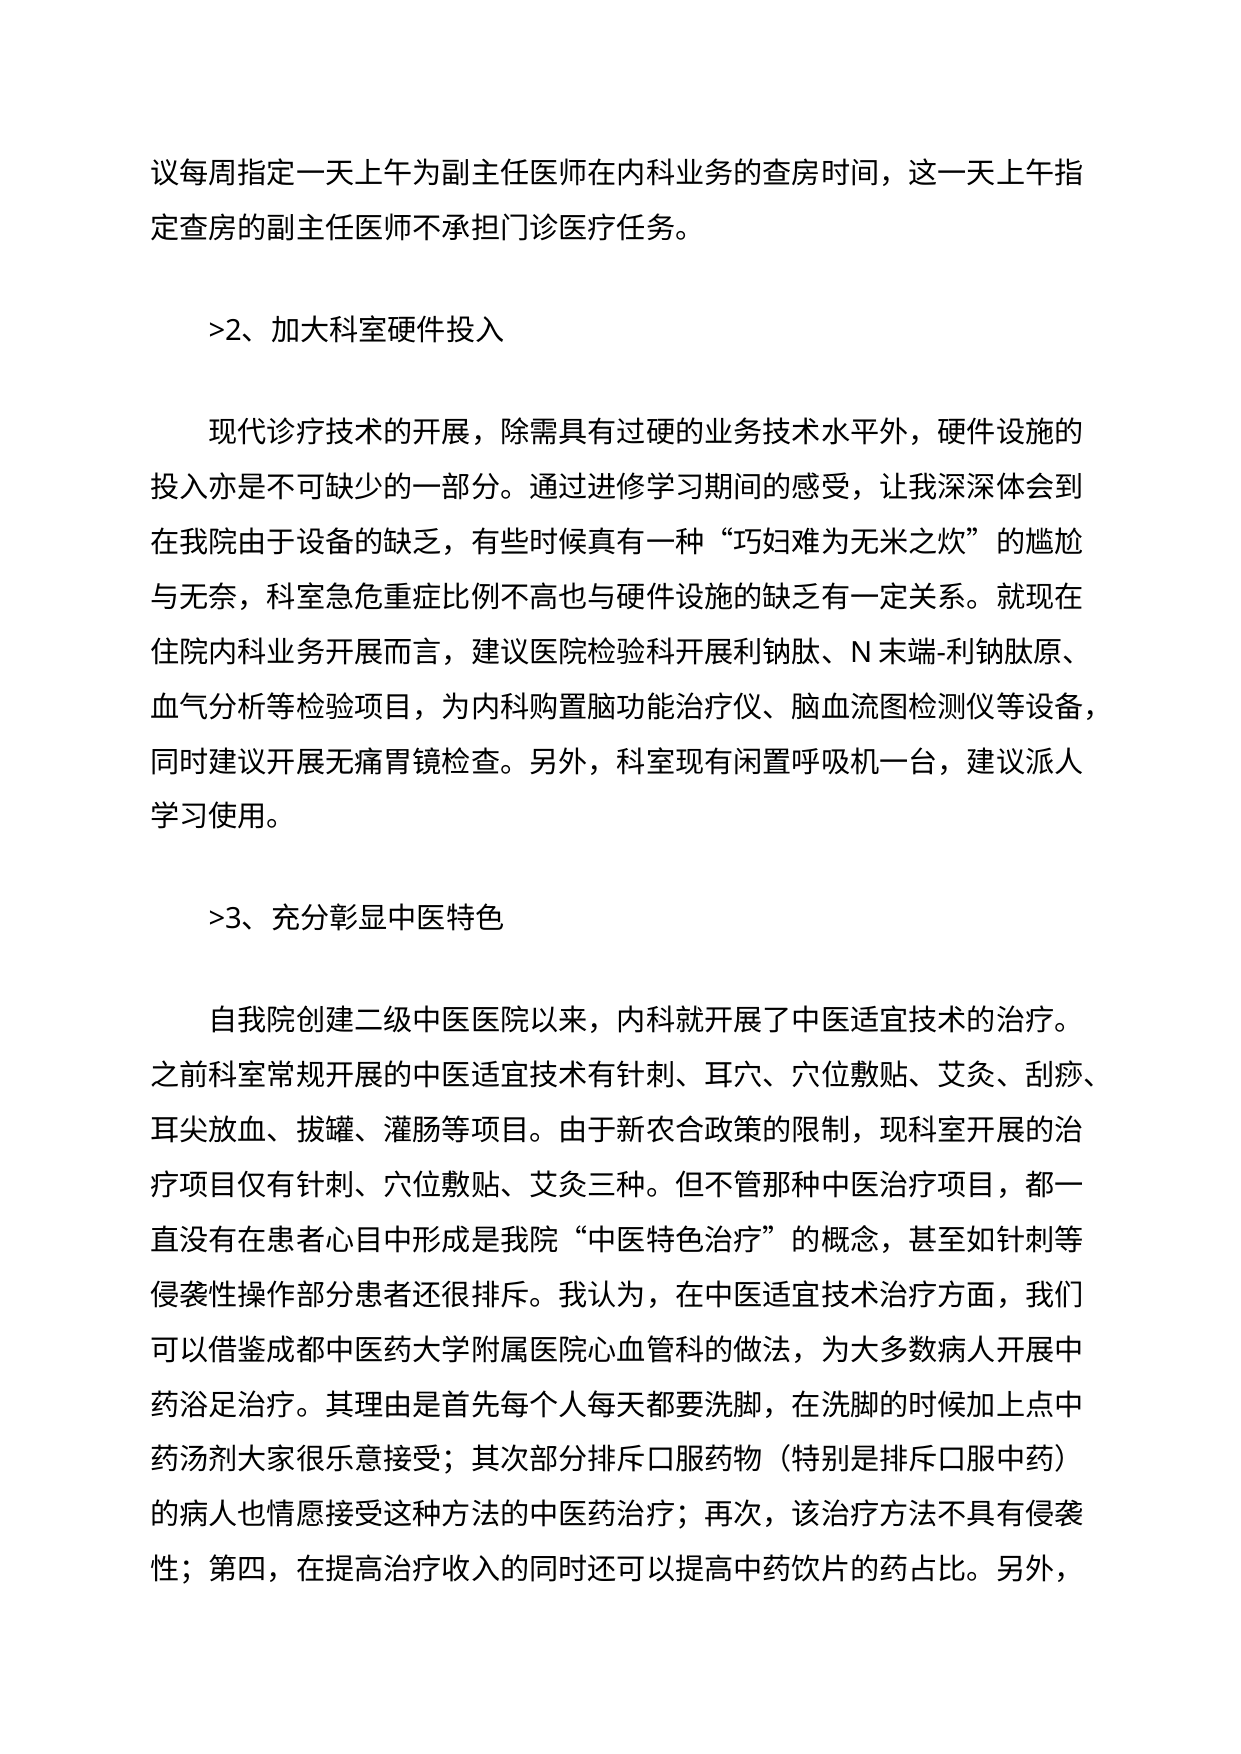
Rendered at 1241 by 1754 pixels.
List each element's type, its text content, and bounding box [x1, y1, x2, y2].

text 现代诊疗技术的开展，除需具有过硬的业务技术水平外，硬件设施的投入亦是不可缺少的一部分。通过进修学习期间的感受，让我深深体会到在我院由于设备的缺乏，有些时候真有一种“巧妇难为无米之炊”的尴尬与无奈，科室急危重症比例不高也与硬件设施的缺乏有一定关系。就现在住院内科业务开展而言，建议医院检验科开展利钠肽、N末端-利钠肽原、血气分析等检验项目，为内科购置脑功能治疗仪、脑血流图检测仪等设备，同时建议开展无痛胃镜检查。另外，科室现有闲置呼吸机一台，建议派人学习使用。 [150, 409, 1090, 835]
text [150, 997, 1090, 1588]
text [150, 150, 1090, 247]
text >3、充分彰显中医特色 [150, 895, 1090, 937]
text >2、加大科室硬件投入 [150, 307, 1090, 349]
